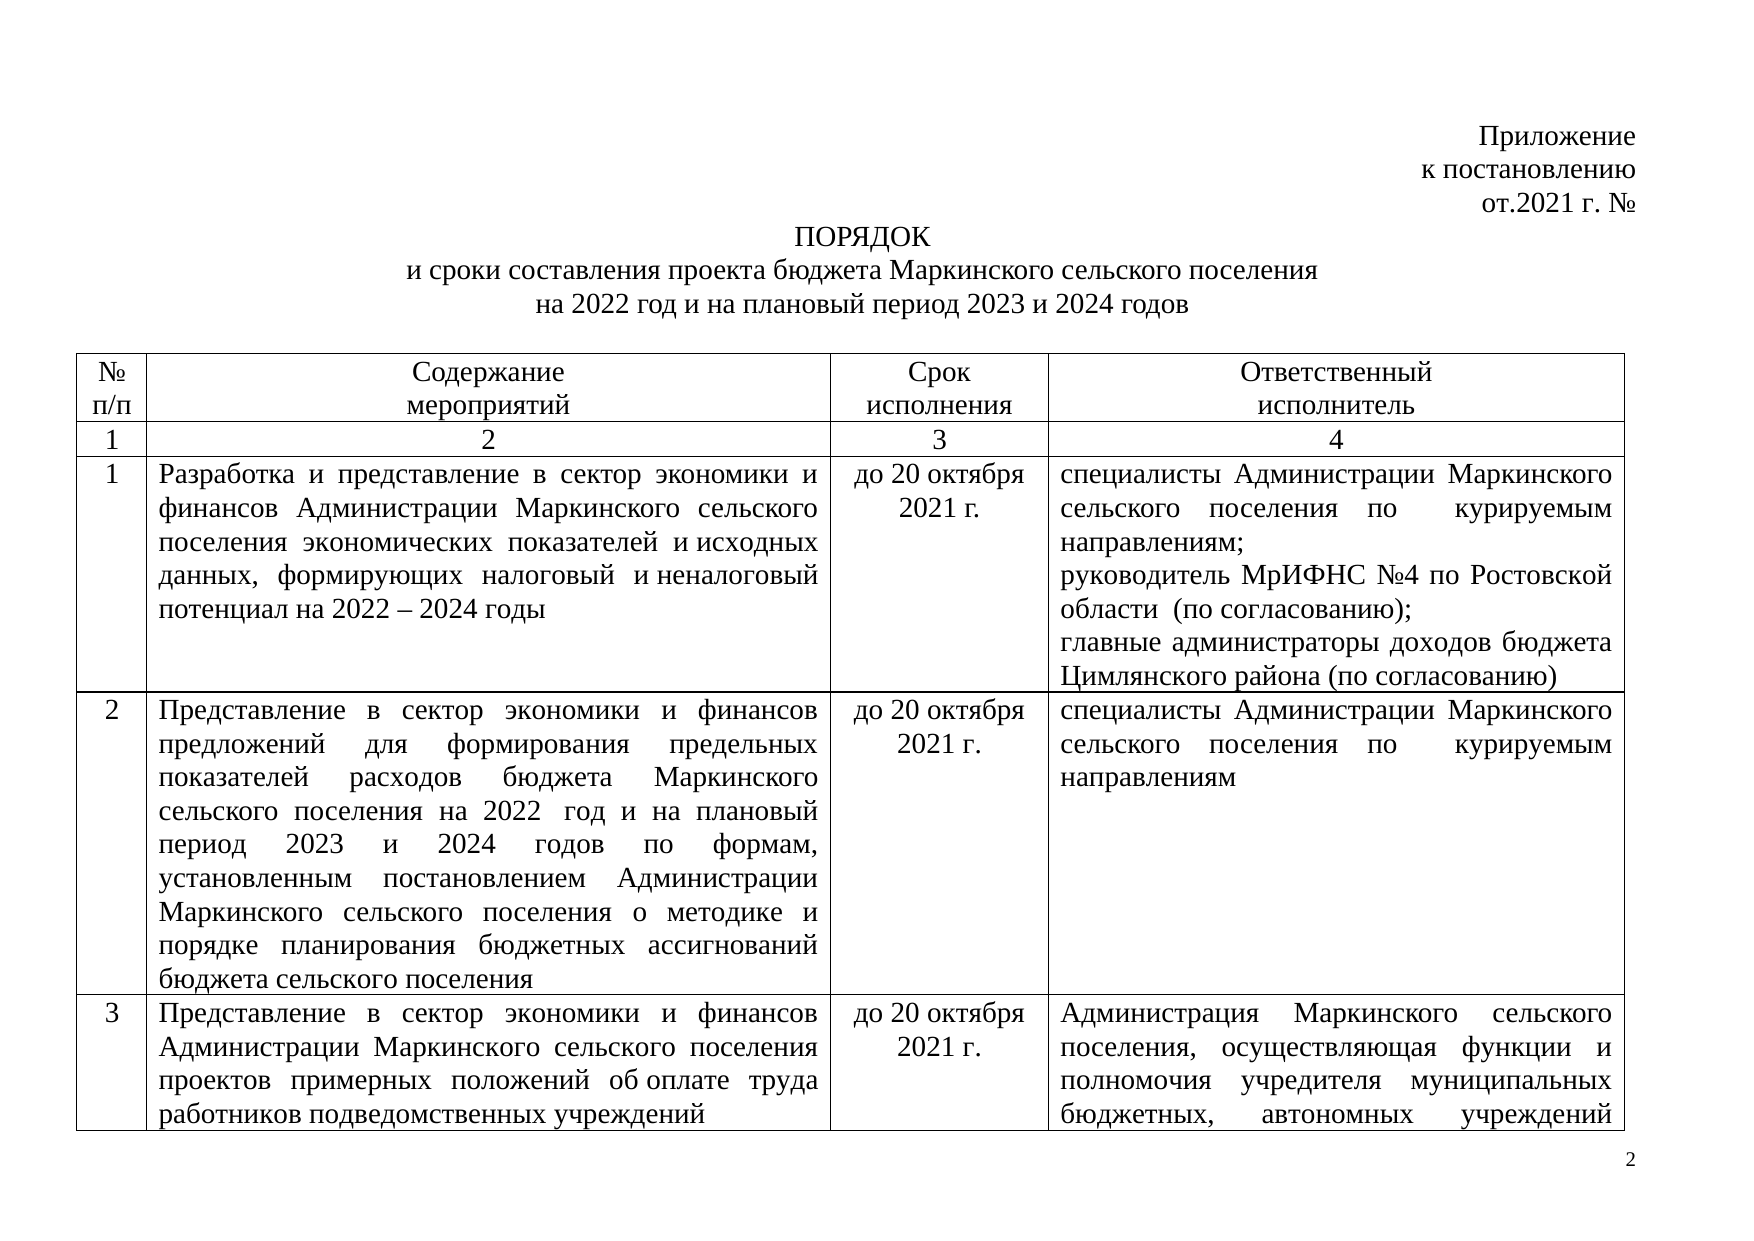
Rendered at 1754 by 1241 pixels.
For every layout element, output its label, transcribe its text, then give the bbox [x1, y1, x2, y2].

text к постановлению [89, 152, 1636, 185]
table_cell 3 [77, 995, 146, 1129]
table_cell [1049, 995, 1624, 1129]
table_cell Разработка и представление в сектор экономики и финансов Администрации Маркинского сельского поселения экономических показателей и исходных данных, формирующих налоговый и неналоговый потенциал на 2022 – 2024 годы [147, 457, 830, 691]
table_cell специалисты Администрации Маркинского сельского поселения по курируемым направлениям; руководитель МрИФНС №4 по Ростовской области (по согласованию); главные администраторы доходов бюджета Цимлянского района (по согласованию) [1049, 457, 1624, 691]
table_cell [147, 995, 830, 1129]
table_cell специалисты Администрации Маркинского сельского поселения по курируемым направлениям [1049, 693, 1624, 994]
table_header Содержание мероприятий [147, 354, 830, 421]
table_cell 2 [147, 422, 830, 456]
table_cell 4 [1049, 422, 1624, 456]
text ПОРЯДОК [89, 219, 1636, 252]
text от.2021 г. № [89, 185, 1636, 219]
table_header Срок исполнения [831, 354, 1048, 421]
table_cell 3 [831, 422, 1048, 456]
text на 2022 год и на плановый период 2023 и 2024 годов [89, 286, 1636, 319]
text и сроки составления проекта бюджета Маркинского сельского поселения [89, 252, 1636, 286]
table_cell до 20 октября 2021 г. [831, 457, 1048, 691]
table_cell до 20 октября 2021 г. [831, 693, 1048, 994]
table_header № п/п [77, 354, 146, 421]
table_cell 2 [77, 693, 146, 994]
table_cell 1 [77, 457, 146, 691]
table_cell 1 [77, 422, 146, 456]
table_cell Представление в сектор экономики и финансов предложений для формирования предельных показателей расходов бюджета Маркинского сельского поселения на 2022 год и на плановый период 2023 и 2024 годов по формам, установленным постановлением Администрации Маркинского сельского поселения о методике и порядке планирования бюджетных ассигнований бюджета сельского поселения [147, 693, 830, 994]
table_header Ответственный исполнитель [1049, 354, 1624, 421]
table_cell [831, 995, 1048, 1129]
subtitle Приложение [1214, 118, 1636, 152]
